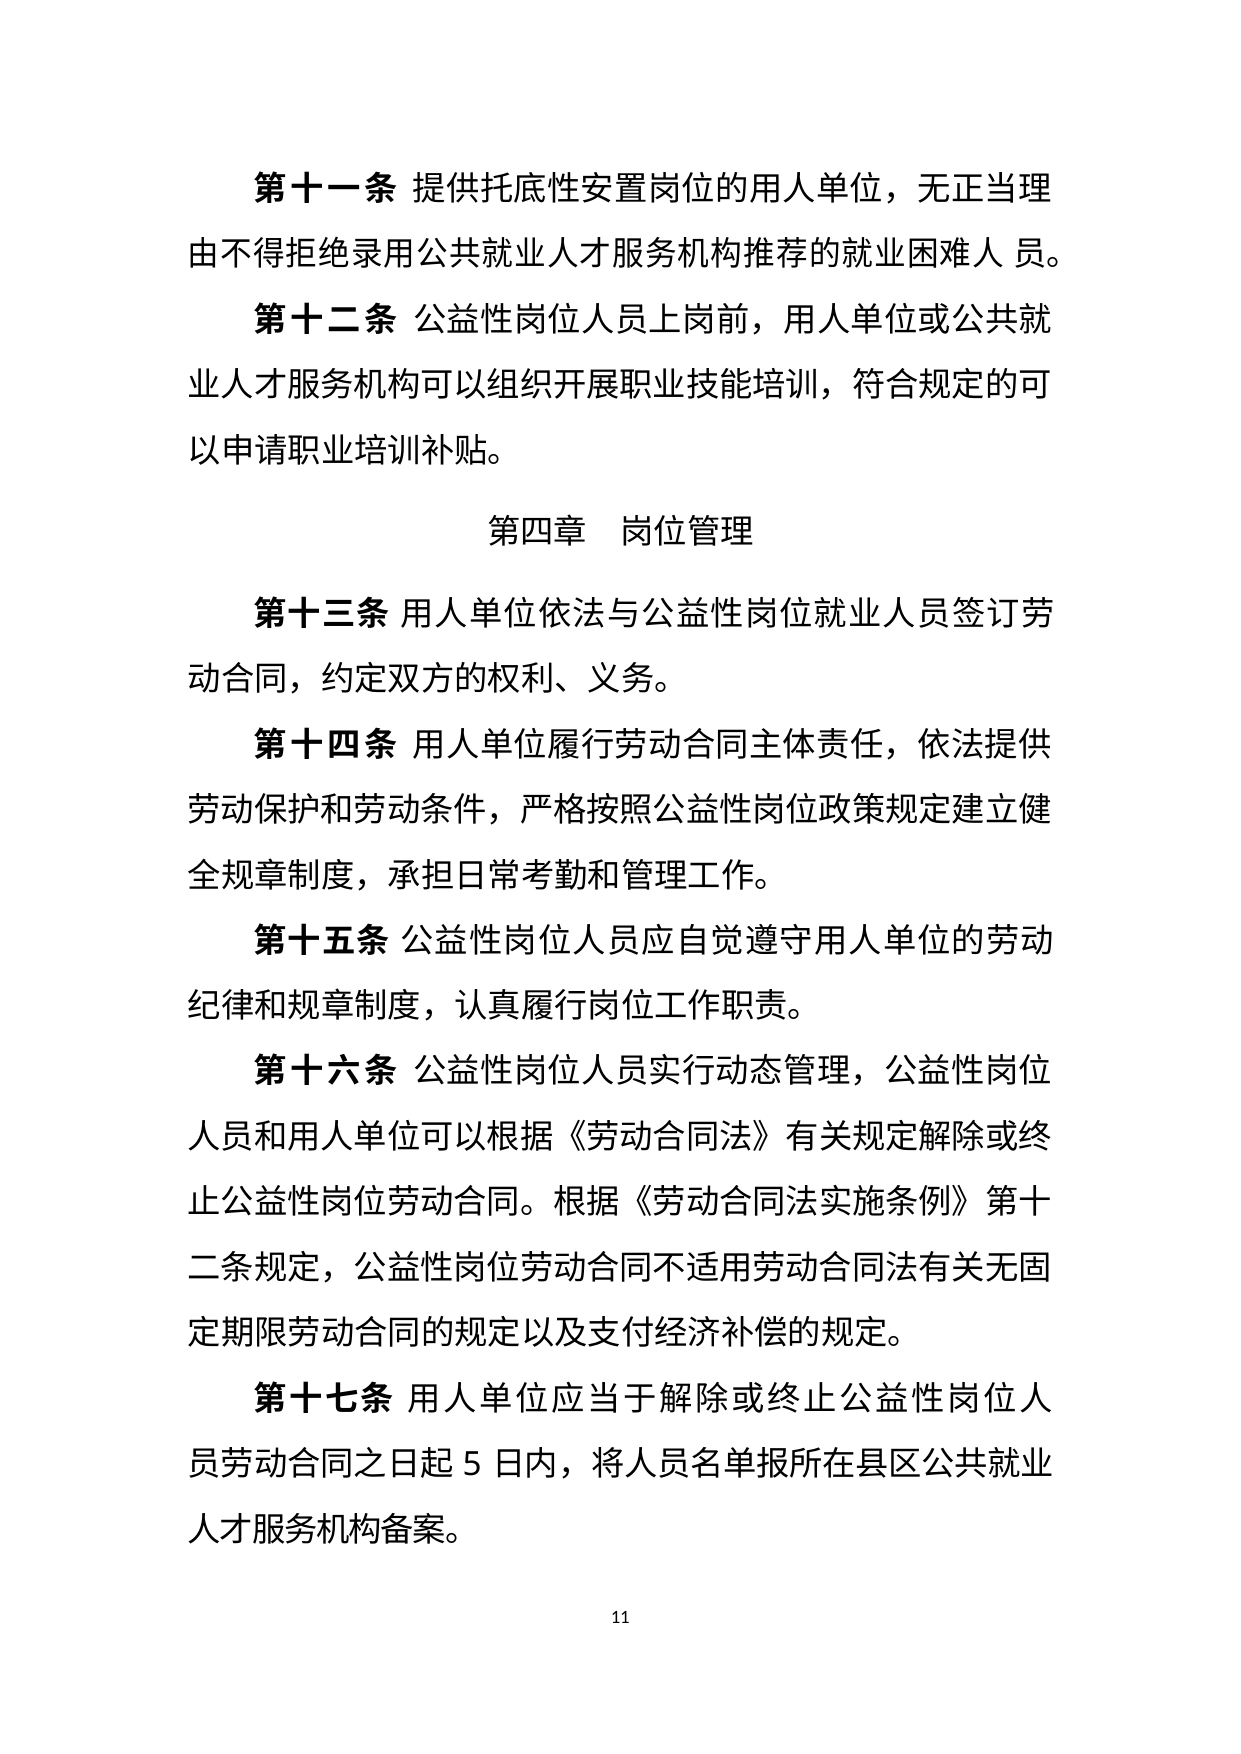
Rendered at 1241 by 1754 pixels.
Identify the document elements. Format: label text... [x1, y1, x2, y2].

text 第十三条 用人单位依法与公益性岗位就业人员签订劳动合同，约定双方的权利、义务。 [187, 586, 1055, 700]
text 第十一条 提供托底性安置岗位的用人单位，无正当理由不得拒绝录用公共就业人才服务机构推荐的就业困难人 员。 [187, 161, 1053, 275]
text 第十六条 公益性岗位人员实行动态管理，公益性岗位人员和用人单位可以根据《劳动合同法》有关规定解除或终止公益性岗位劳动合同。根据《劳动合同法实施条例》第十二条规定，公益性岗位劳动合同不适用劳动合同法有关无固定期限劳动合同的规定以及支付经济补偿的规定。 [187, 1044, 1053, 1354]
text 第十七条 用人单位应当于解除或终止公益性岗位人员劳动合同之日起 5 日内，将人员名单报所在县区公共就业人才服务机构备案。 [187, 1372, 1055, 1551]
text 第十二条 公益性岗位人员上岗前，用人单位或公共就业人才服务机构可以组织开展职业技能培训，符合规定的可以申请职业培训补贴。 [187, 292, 1053, 472]
text 第十四条 用人单位履行劳动合同主体责任，依法提供劳动保护和劳动条件，严格按照公益性岗位政策规定建立健全规章制度，承担日常考勤和管理工作。 [187, 717, 1053, 897]
text 第四章 岗位管理 [117, 504, 1124, 553]
text 第十五条 公益性岗位人员应自觉遵守用人单位的劳动纪律和规章制度，认真履行岗位工作职责。 [187, 914, 1055, 1027]
